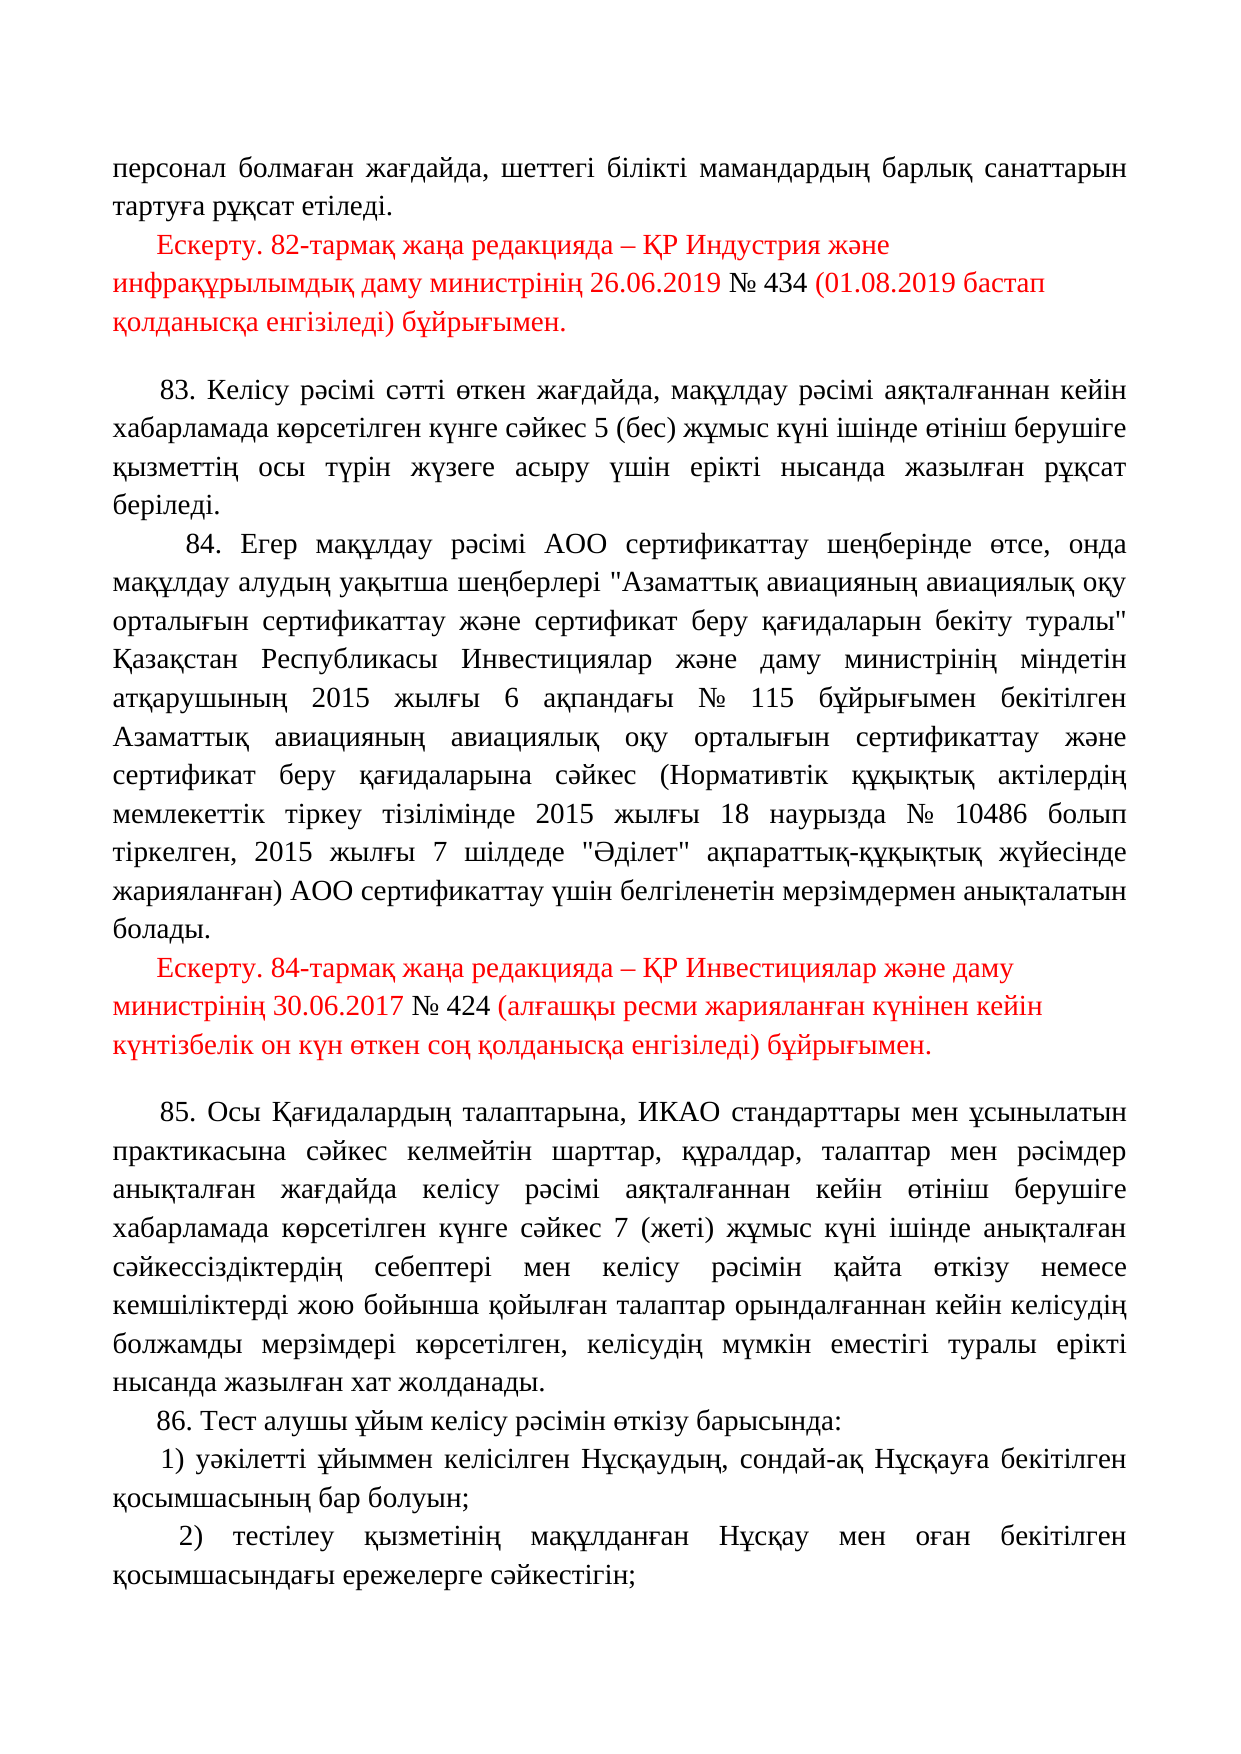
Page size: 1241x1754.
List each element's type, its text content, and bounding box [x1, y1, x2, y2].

text 84. Егер мақұлдау рәсімі АОО сертификаттау шеңберінде өтсе, онда мақұлдау алудың уақытша шеңберлері "Азаматтық авиацияның авиациялық оқу орталығын сертификаттау және сертификат беру қағидаларын бекіту туралы" Қазақстан Республикасы Инвестициялар және даму министрінің міндетін атқарушының 2015 жылғы 6 ақпандағы № 115 бұйрығымен бекітілген Азаматтық авиацияның авиациялық оқу орталығын сертификаттау және сертификат беру қағидаларына сәйкес (Нормативтік құқықтық актілердің мемлекеттік тіркеу тізілімінде 2015 жылғы 18 наурызда № 10486 болып тіркелген, 2015 жылғы 7 шілдеде "Әділет" ақпараттық-құқықтық жүйесінде жарияланған) АОО сертификаттау үшін белгіленетін мерзімдермен анықталатын болады. [112, 526, 1128, 945]
text 83. Келісу рәсімі сәтті өткен жағдайда, мақұлдау рәсімі аяқталғаннан кейін хабарламада көрсетілген күнге сәйкес 5 (бес) жұмыс күні ішінде өтініш берушіге қызметтің осы түрін жүзеге асыру үшін ерікті нысанда жазылған рұқсат беріледі. [112, 372, 1128, 521]
text 85. Осы Қағидалардың талаптарына, ИКАО стандарттары мен ұсынылатын практикасына сәйкес келмейтін шарттар, құралдар, талаптар мен рәсімдер анықталған жағдайда келісу рәсімі аяқталғаннан кейін өтініш берушіге хабарламада көрсетілген күнге сәйкес 7 (жеті) жұмыс күні ішінде анықталған сәйкессіздіктердің себептері мен келісу рәсімін қайта өткізу немесе кемшіліктерді жою бойынша қойылған талаптар орындалғаннан кейін келісудің болжамды мерзімдері көрсетілген, келісудің мүмкін еместігі туралы ерікті нысанда жазылған хат жолданады. [112, 1094, 1128, 1398]
text 1) уәкілетті ұйыммен келісілген Нұсқаудың, сондай-ақ Нұсқауға бекітілген қосымшасының бар болуын; [112, 1441, 1128, 1513]
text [112, 150, 1128, 222]
text 86. Тест алушы ұйым келісу рәсімін өткізу барысында: [112, 1403, 1128, 1436]
text Ескерту. 84-тармақ жаңа редакцияда – ҚР Инвестициялар және даму министрінің 30.06.2017 № 424 (алғашқы ресми жарияланған күнінен кейін күнтізбелік он күн өткен соң қолданысқа енгізіледі) бұйрығымен. [112, 950, 1128, 1091]
text 2) тестілеу қызметінің мақұлданған Нұсқау мен оған бекітілген қосымшасындағы ережелерге сәйкестігін; [112, 1518, 1128, 1591]
text Ескерту. 82-тармақ жаңа редакцияда – ҚР Индустрия және инфрақұрылымдық даму министрінің 26.06.2019 № 434 (01.08.2019 бастап қолданысқа енгізіледі) бұйрығымен. [112, 227, 1128, 368]
